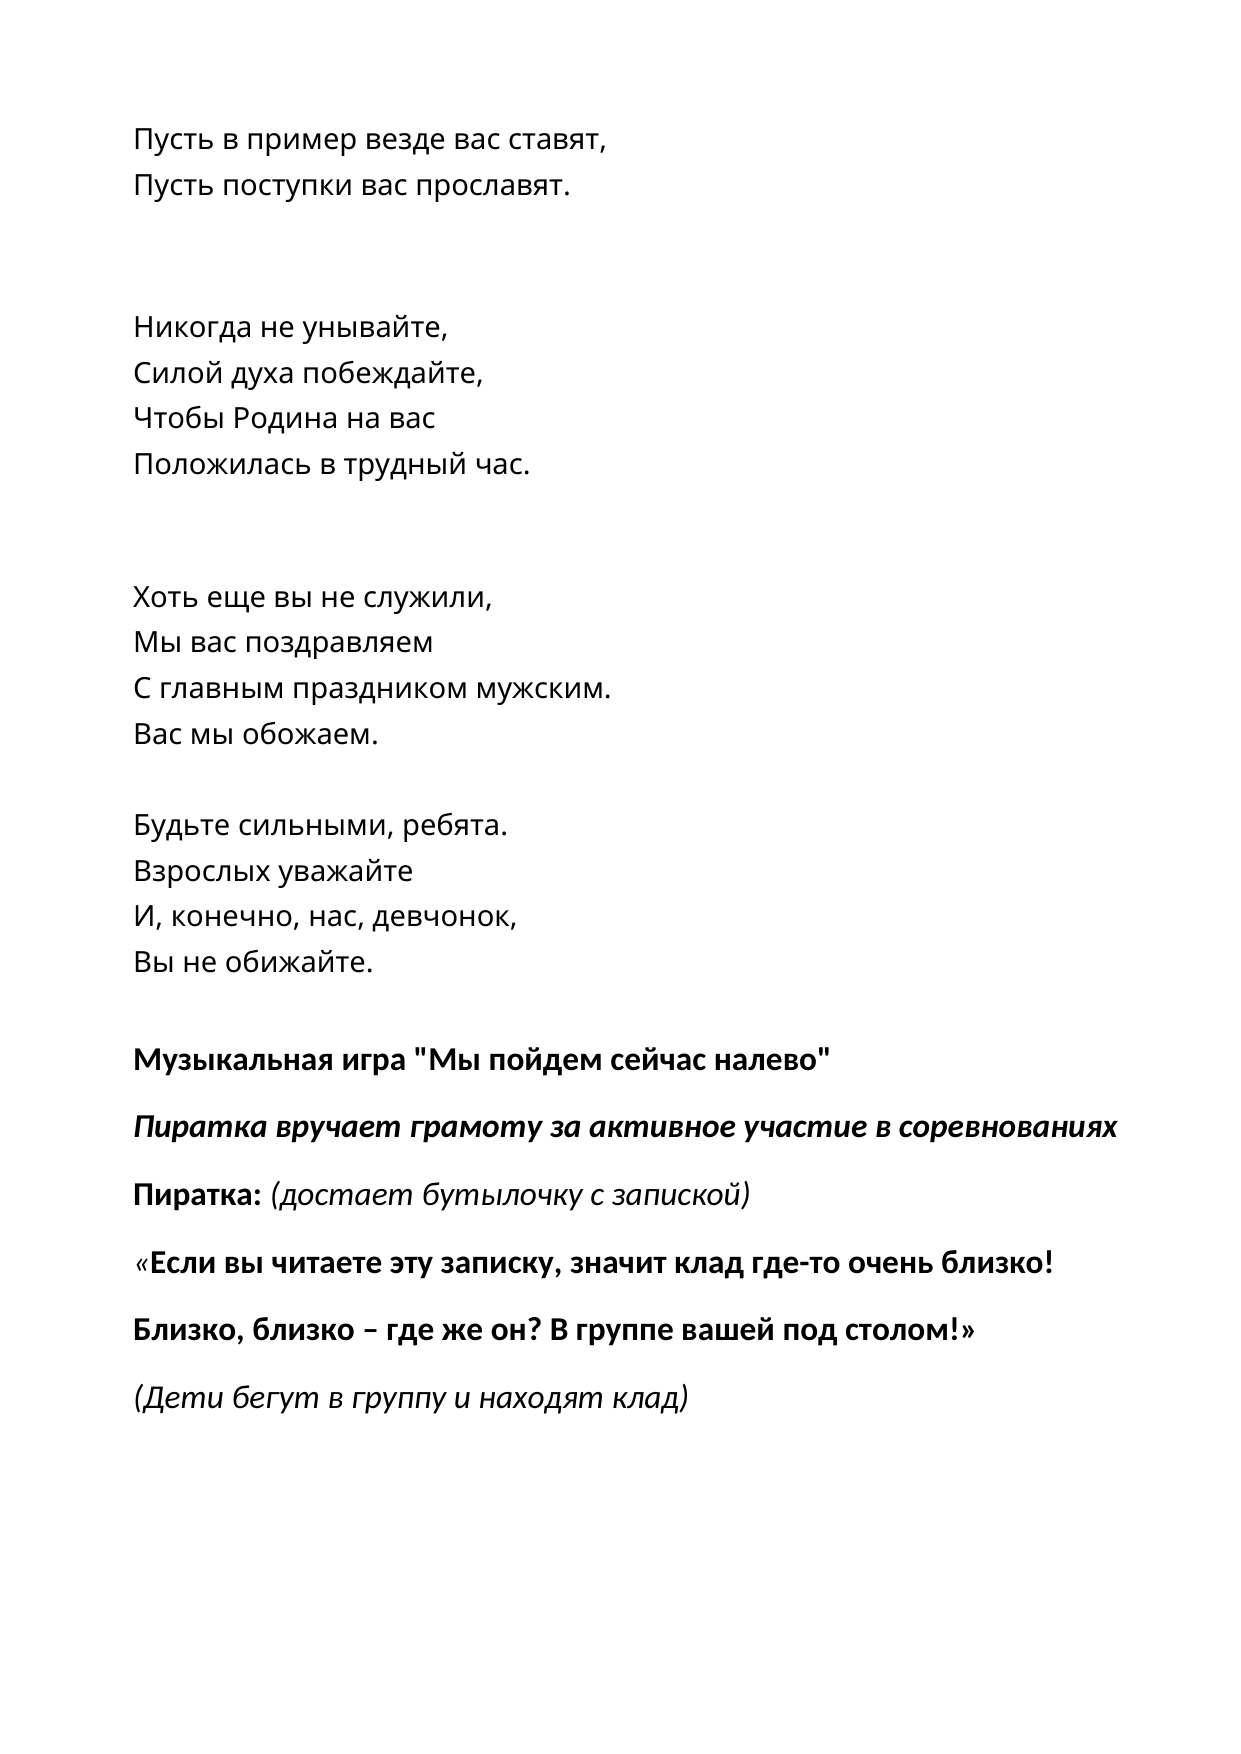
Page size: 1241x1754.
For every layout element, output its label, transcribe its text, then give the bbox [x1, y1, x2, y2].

text Близко, близко – где же он? В группе вашей под столом!» [133, 1308, 1152, 1349]
text (Дети бегут в группу и находят клад) [133, 1376, 1152, 1417]
text Пиратка: (достает бутылочку с запиской) [133, 1173, 1152, 1214]
text Музыкальная игра "Мы пойдем сейчас налево" [133, 1038, 1152, 1079]
text Пиратка вручает грамоту за активное участие в соревнованиях [133, 1106, 1152, 1146]
text «Если вы читаете эту записку, значит клад где-то очень близко! [133, 1241, 1152, 1281]
text Хоть еще вы не служили, Мы вас поздравляем С главным праздником мужским. Вас мы обожаем. Будьте сильными, ребята. Взрослых уважайте И, конечно, нас, девчонок, Вы не обижайте. [133, 576, 1152, 1013]
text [133, 118, 1152, 236]
text Никогда не унывайте, Силой духа побеждайте, Чтобы Родина на вас Положилась в трудный час. [133, 261, 1152, 483]
